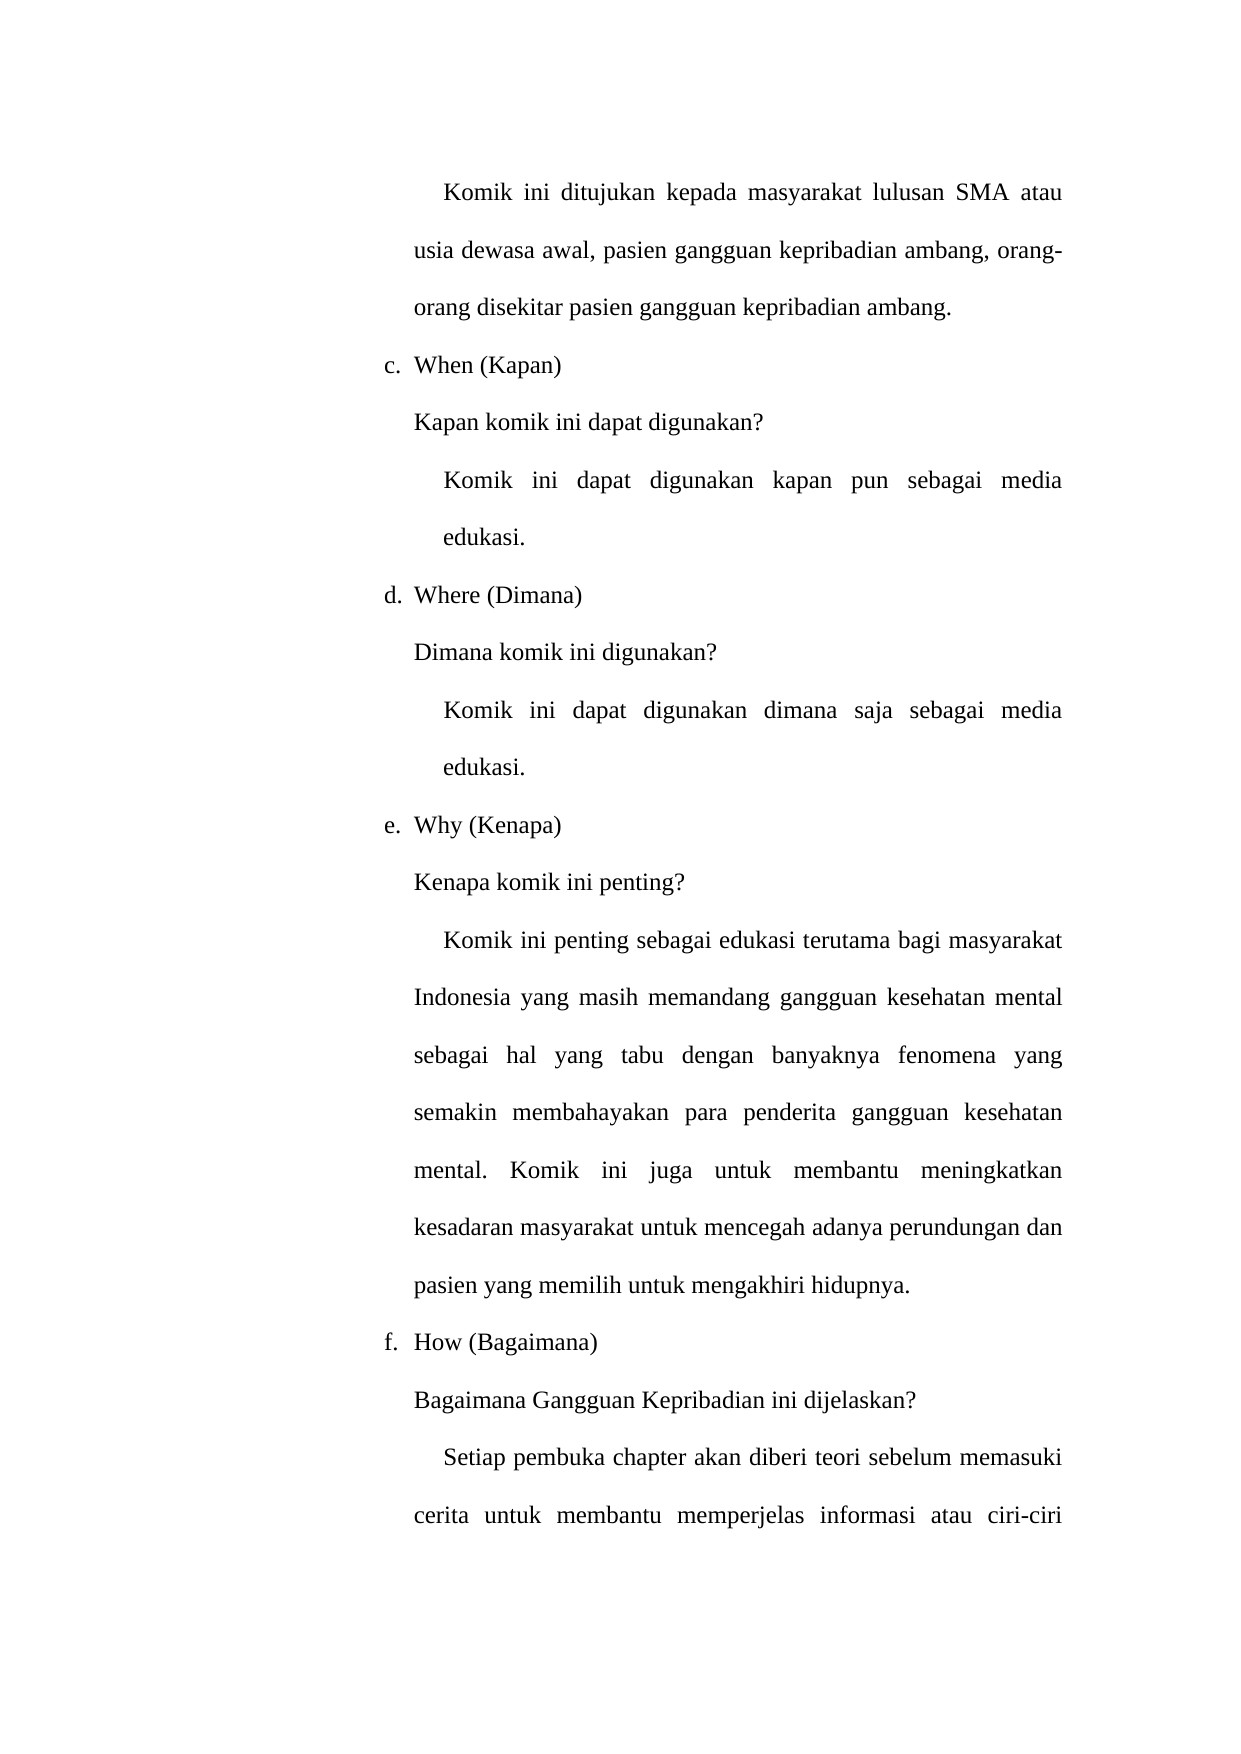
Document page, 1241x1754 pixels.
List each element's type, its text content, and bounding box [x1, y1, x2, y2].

list Kapan komik ini dapat digunakan? [413, 407, 1063, 436]
list Dimana komik ini digunakan? [413, 637, 1063, 666]
list Komik ini penting sebagai edukasi terutama bagi masyarakat Indonesia yang masih memandang gangguan kesehatan mental sebagai hal yang tabu dengan banyaknya fenomena yang semakin membahayakan para penderita gangguan kesehatan mental. Komik ini juga untuk membantu meningkatkan kesadaran masyarakat untuk mencegah adanya perundungan dan pasien yang memilih untuk mengakhiri hidupnya. [413, 925, 1063, 1298]
list Where (Dimana) [384, 580, 1063, 608]
list When (Kapan) [384, 350, 1063, 378]
list Komik ini ditujukan kepada masyarakat lulusan SMA atau usia dewasa awal, pasien gangguan kepribadian ambang, orang-orang disekitar pasien gangguan kepribadian ambang. [413, 177, 1063, 321]
list Kenapa komik ini penting? [413, 867, 1063, 896]
list How (Bagaimana) [384, 1327, 1063, 1356]
list Why (Kenapa) [384, 810, 1063, 838]
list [413, 1442, 1063, 1528]
list Komik ini dapat digunakan kapan pun sebagai media edukasi. [443, 465, 1063, 551]
list Bagaimana Gangguan Kepribadian ini dijelaskan? [413, 1385, 1063, 1413]
list Komik ini dapat digunakan dimana saja sebagai media edukasi. [443, 695, 1063, 781]
